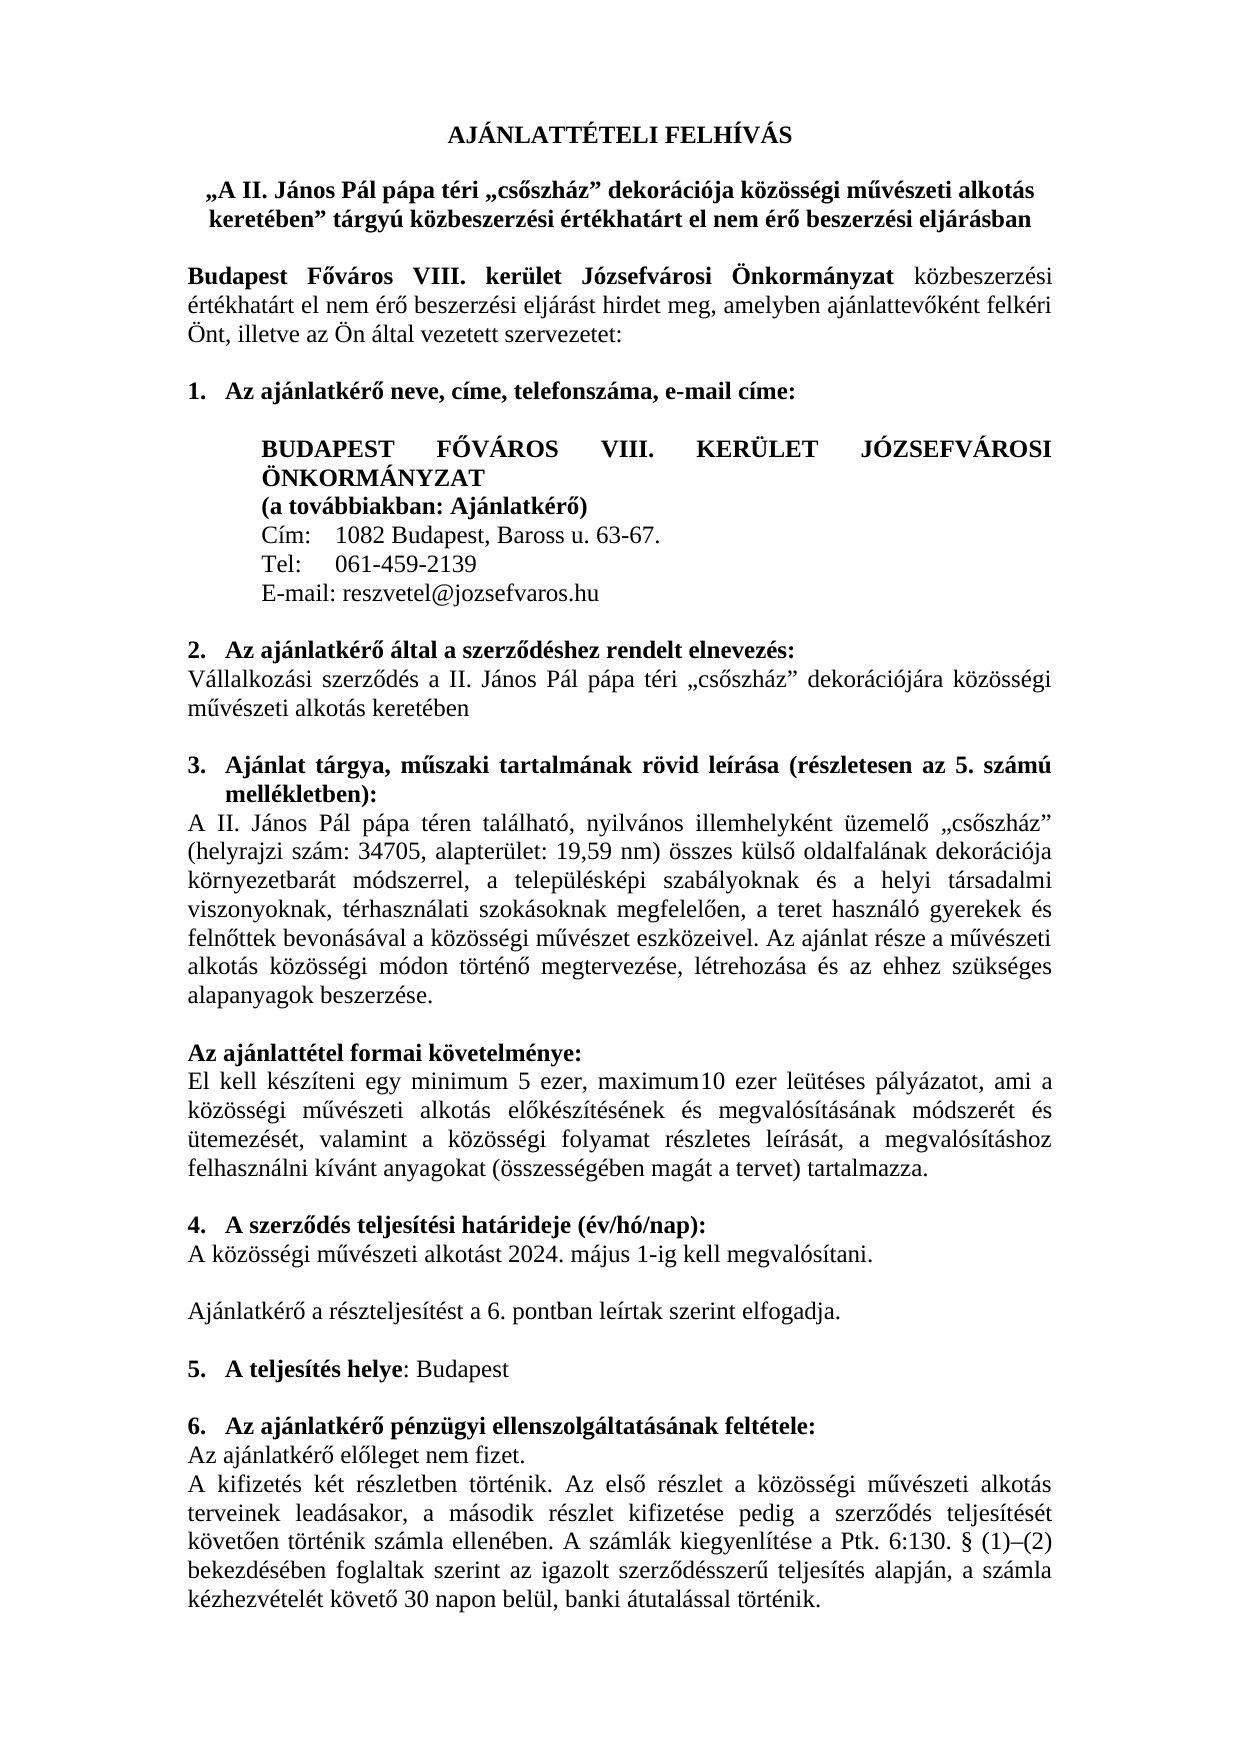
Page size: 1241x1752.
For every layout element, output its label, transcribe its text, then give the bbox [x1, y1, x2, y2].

list A szerződés teljesítési határideje (év/hó/nap): [187, 1210, 1053, 1239]
text A II. János Pál pápa téren található, nyilvános illemhelyként üzemelő „csőszház” (helyrajzi szám: 34705, alapterület: 19,59 nm) összes külső oldalfalának dekorációja környezetbarát módszerrel, a településképi szabályoknak és a helyi társadalmi viszonyoknak, térhasználati szokásoknak megfelelően, a teret használó gyerekek és felnőttek bevonásával a közösségi művészet eszközeivel. Az ajánlat része a művészeti alkotás közösségi módon történő megtervezése, létrehozása és az ehhez szükséges alapanyagok beszerzése. [187, 808, 1053, 1009]
text E-mail: reszvetel@jozsefvaros.hu [187, 578, 1053, 606]
text El kell készíteni egy minimum 5 ezer, maximum10 ezer leütéses pályázatot, ami a közösségi művészeti alkotás előkészítésének és megvalósításának módszerét és ütemezését, valamint a közösségi folyamat részletes leírását, a megvalósításhoz felhasználni kívánt anyagokat (összességében magát a tervet) tartalmazza. [187, 1066, 1053, 1181]
text „A II. János Pál pápa téri „csőszház” dekorációja közösségi művészeti alkotás keretében” tárgyú közbeszerzési értékhatárt el nem érő beszerzési eljárásban [187, 175, 1053, 233]
text Az ajánlattétel formai követelménye: [187, 1038, 1053, 1066]
text Budapest Főváros VIII. kerület Józsefvárosi Önkormányzat közbeszerzési értékhatárt el nem érő beszerzési eljárást hirdet meg, amelyben ajánlattevőként felkéri Önt, illetve az Ön által vezetett szervezetet: [187, 261, 1053, 348]
list Az ajánlatkérő által a szerződéshez rendelt elnevezés: [187, 635, 1053, 664]
text AJÁNLATTÉTELI FELHÍVÁS [187, 120, 1053, 149]
text A kifizetés két részletben történik. Az első részlet a közösségi művészeti alkotás terveinek leadásakor, a második részlet kifizetése pedig a szerződés teljesítését követően történik számla ellenében. A számlák kiegyenlítése a Ptk. 6:130. § (1)–(2) bekezdésében foglaltak szerint az igazolt szerződésszerű teljesítés alapján, a számla kézhezvételét követő 30 napon belül, banki átutalással történik. [187, 1469, 1053, 1613]
text Ajánlatkérő a részteljesítést a 6. pontban leírtak szerint elfogadja. [187, 1296, 1053, 1325]
text (a továbbiakban: Ajánlatkérő) [261, 491, 1053, 520]
list Az ajánlatkérő pénzügyi ellenszolgáltatásának feltétele: [187, 1411, 1053, 1440]
text Cím: 1082 Budapest, Baross u. 63-67. [187, 520, 1053, 549]
text Az ajánlatkérő előleget nem fizet. [187, 1440, 1053, 1469]
text A közösségi művészeti alkotást 2024. május 1-ig kell megvalósítani. [187, 1239, 1053, 1268]
text Vállalkozási szerződés a II. János Pál pápa téri „csőszház” dekorációjára közösségi művészeti alkotás keretében [187, 664, 1053, 721]
text Tel: 061-459-2139 [187, 549, 1053, 578]
text BUDAPEST FŐVÁROS VIII. KERÜLET JÓZSEFVÁROSI ÖNKORMÁNYZAT [261, 434, 1053, 491]
list Az ajánlatkérő neve, címe, telefonszáma, e-mail címe: [187, 376, 1053, 405]
list A teljesítés helye: Budapest [187, 1354, 1053, 1383]
list Ajánlat tárgya, műszaki tartalmának rövid leírása (részletesen az 5. számú mellékletben): [187, 750, 1053, 808]
